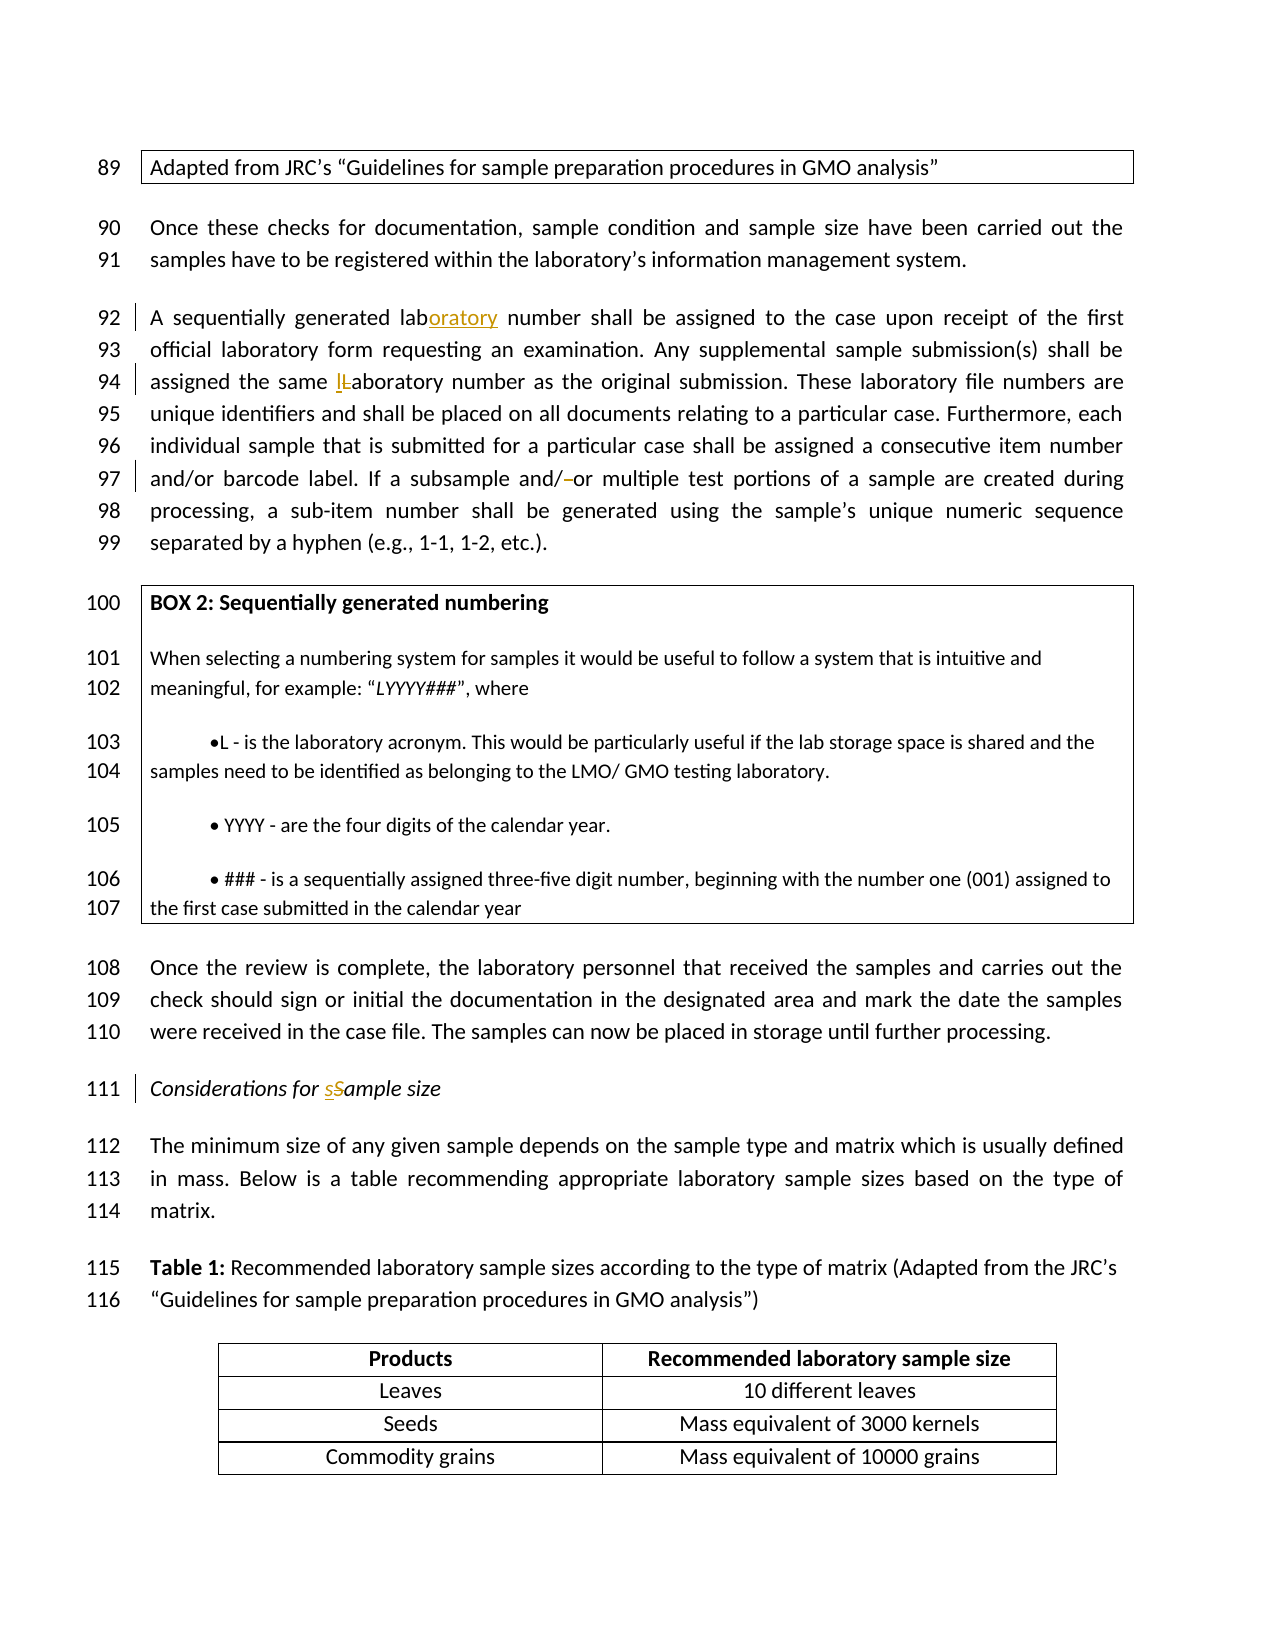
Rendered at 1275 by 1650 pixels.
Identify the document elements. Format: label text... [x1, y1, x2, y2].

text BOX 2: Sequentially generated numbering [142, 586, 1133, 616]
text Table 1: Recommended laboratory sample sizes according to the type of matrix (Adapted from the JRC’s “Guidelines for sample preparation procedures in GMO analysis”) [150, 1253, 1125, 1313]
text Adapted from JRC’s “Guidelines for sample preparation procedures in GMO analysis” [142, 151, 1133, 183]
table_header Recommended laboratory sample size [603, 1344, 1056, 1376]
table_cell Leaves [219, 1377, 602, 1408]
text • ### - is a sequentially assigned three-five digit number, beginning with the number one (001) assigned to the first case submitted in the calendar year [142, 863, 1133, 923]
text Considerations for ample size [150, 1074, 1125, 1102]
table_cell 10 different leaves [603, 1377, 1056, 1408]
table_cell Commodity grains [219, 1443, 602, 1474]
text When selecting a numbering system for samples it would be useful to follow a system that is intuitive and meaningful, for example: “LYYYY###”, where [142, 642, 1133, 700]
table_cell Seeds [219, 1410, 602, 1441]
text •L - is the laboratory acronym. This would be particularly useful if the lab storage space is shared and the samples need to be identified as belonging to the LMO/ GMO testing laboratory. [142, 726, 1133, 783]
text A sequentially generated lab number shall be assigned to the case upon receipt of the first official laboratory form requesting an examination. Any supplemental sample submission(s) shall be assigned the same aboratory number as the original submission. These laboratory file numbers are unique identifiers and shall be placed on all documents relating to a particular case. Furthermore, each individual sample that is submitted for a particular case shall be assigned a consecutive item number and/or barcode label. If a subsample and/or multiple test portions of a sample are created during processing, a sub-item number shall be generated using the sample’s unique numeric sequence separated by a hyphen (e.g., 1-1, 1-2, etc.). [150, 303, 1125, 556]
text Once the review is complete, the laboratory personnel that received the samples and carries out the check should sign or initial the documentation in the designated area and mark the date the samples were received in the case file. The samples can now be placed in storage until further processing. [150, 953, 1125, 1045]
text • YYYY - are the four digits of the calendar year. [142, 809, 1133, 838]
table_header Products [219, 1344, 602, 1376]
text The minimum size of any given sample depends on the sample type and matrix which is usually defined in mass. Below is a table recommending appropriate laboratory sample sizes based on the type of matrix. [150, 1132, 1125, 1224]
text Once these checks for documentation, sample condition and sample size have been carried out the samples have to be registered within the laboratory’s information management system. [150, 213, 1125, 274]
table_cell Mass equivalent of 10000 grains [603, 1443, 1056, 1474]
table_cell Mass equivalent of 3000 kernels [603, 1410, 1056, 1441]
